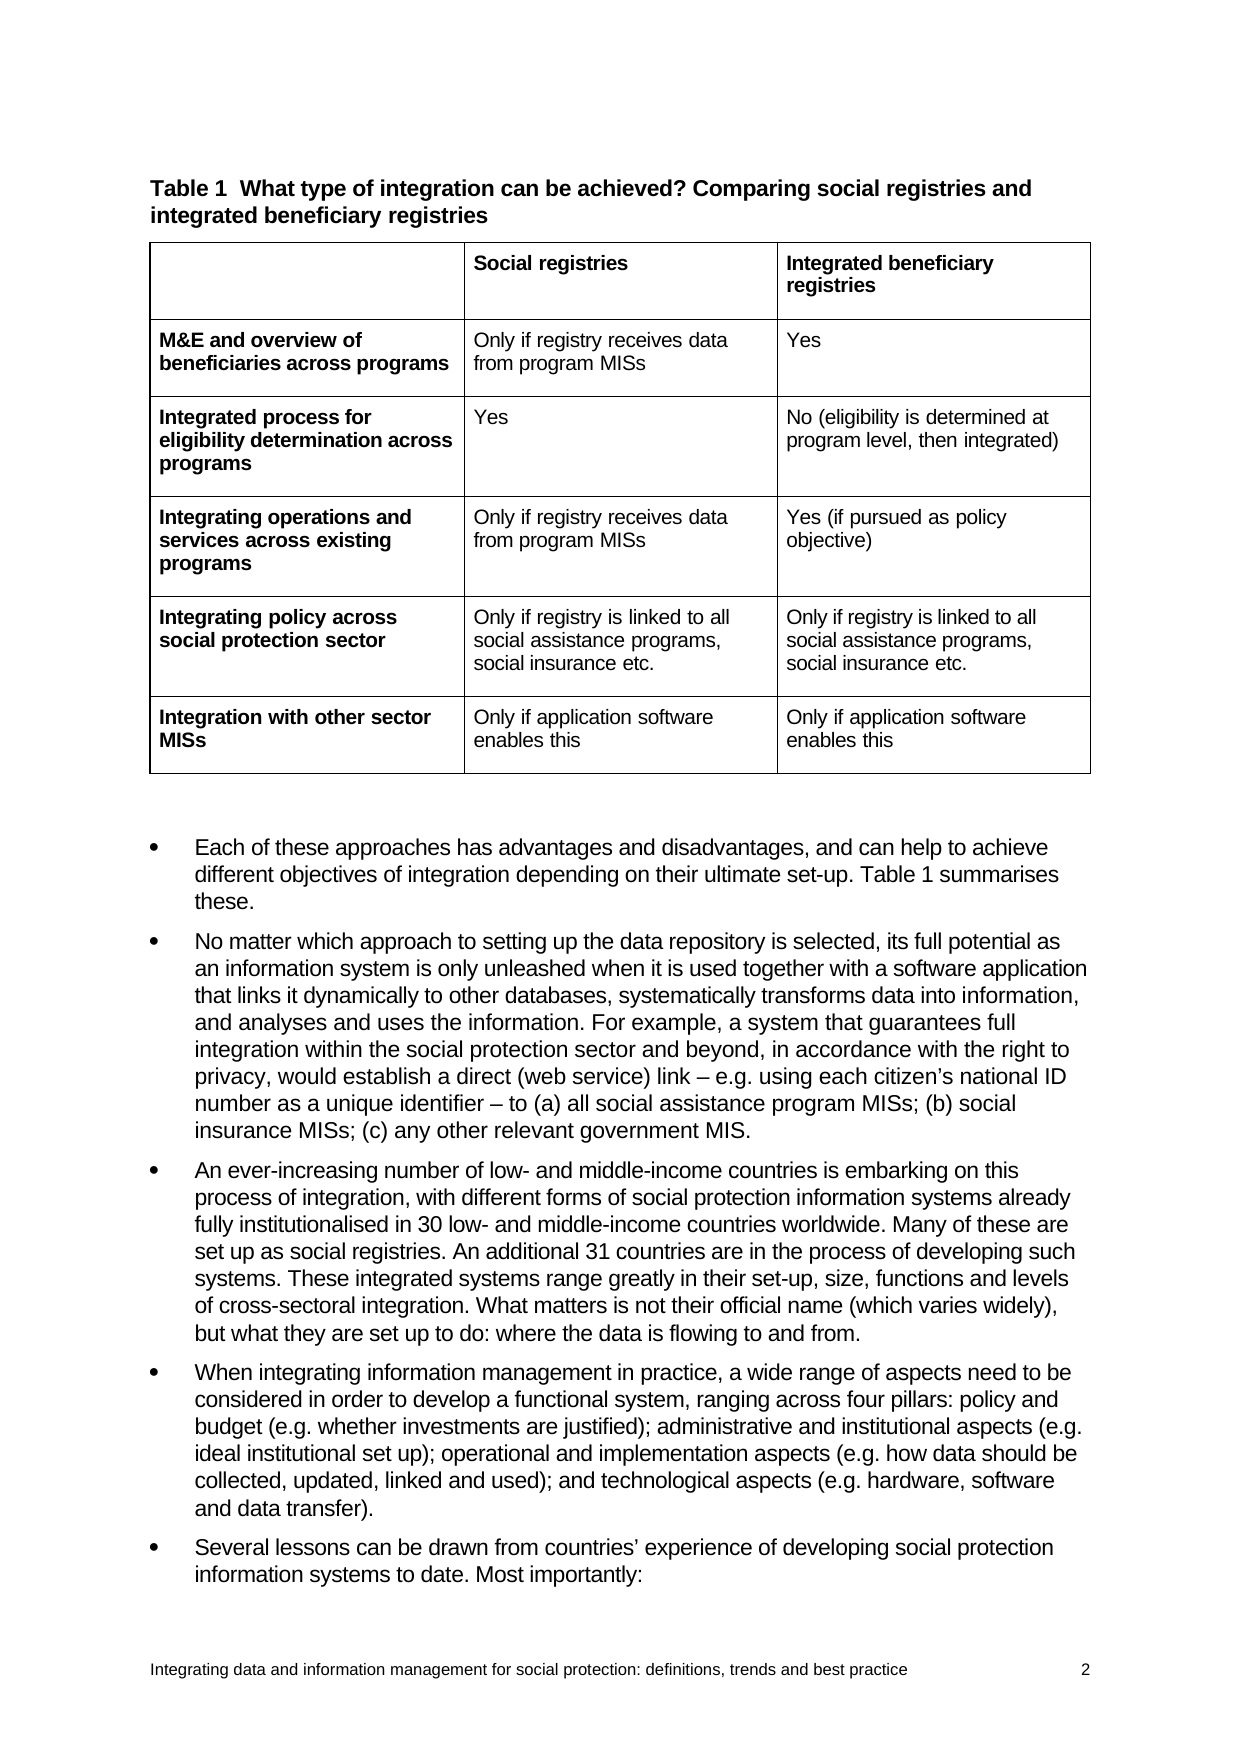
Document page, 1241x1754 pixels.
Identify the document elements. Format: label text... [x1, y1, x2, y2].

title Table 1 What type of integration can be achieved? Comparing social registries and integrated beneficiary registries [150, 175, 1048, 229]
text Each of these approaches has advantages and disadvantages, and can help to achieve different objectives of integration depending on their ultimate set-up. Table 1 summarises these. [150, 834, 1090, 915]
table_cell Integrating policy across social protection sector [151, 597, 464, 696]
table_cell Only if registry receives data from program MISs [465, 497, 777, 596]
table_header [151, 243, 464, 319]
table_cell Only if application software enables this [465, 697, 777, 773]
table_cell Yes [465, 397, 777, 496]
table_cell Integrating operations and services across existing programs [151, 497, 464, 596]
text No matter which approach to setting up the data repository is selected, its full potential as an information system is only unleashed when it is used together with a software application that links it dynamically to other databases, systematically transforms data into information, and analyses and uses the information. For example, a system that guarantees full integration within the social protection sector and beyond, in accordance with the right to privacy, would establish a direct (web service) link – e.g. using each citizen’s national ID number as a unique identifier – to (a) all social assistance program MISs; (b) social insurance MISs; (c) any other relevant government MIS. [150, 928, 1090, 1144]
table_cell Only if application software enables this [778, 697, 1090, 773]
table_cell Integration with other sector MISs [151, 697, 464, 773]
table_cell Only if registry is linked to all social assistance programs, social insurance etc. [465, 597, 777, 696]
table_header Social registries [465, 243, 777, 319]
text Several lessons can be drawn from countries’ experience of developing social protection information systems to date. Most importantly: [150, 1534, 1090, 1588]
text When integrating information management in practice, a wide range of aspects need to be considered in order to develop a functional system, ranging across four pillars: policy and budget (e.g. whether investments are justified); administrative and institutional aspects (e.g. ideal institutional set up); operational and implementation aspects (e.g. how data should be collected, updated, linked and used); and technological aspects (e.g. hardware, software and data transfer). [150, 1359, 1090, 1521]
table_cell Yes [778, 320, 1090, 396]
table_cell Only if registry is linked to all social assistance programs, social insurance etc. [778, 597, 1090, 696]
table_cell Yes (if pursued as policy objective) [778, 497, 1090, 596]
table_cell No (eligibility is determined at program level, then integrated) [778, 397, 1090, 496]
table_cell M&E and overview of beneficiaries across programs [151, 320, 464, 396]
table_cell Integrated process for eligibility determination across programs [151, 397, 464, 496]
table_header Integrated beneficiary registries [778, 243, 1090, 319]
table_cell Only if registry receives data from program MISs [465, 320, 777, 396]
text An ever-increasing number of low- and middle-income countries is embarking on this process of integration, with different forms of social protection information systems already fully institutionalised in 30 low- and middle-income countries worldwide. Many of these are set up as social registries. An additional 31 countries are in the process of developing such systems. These integrated systems range greatly in their set-up, size, functions and levels of cross-sectoral integration. What matters is not their official name (which varies widely), but what they are set up to do: where the data is flowing to and from. [150, 1157, 1090, 1346]
